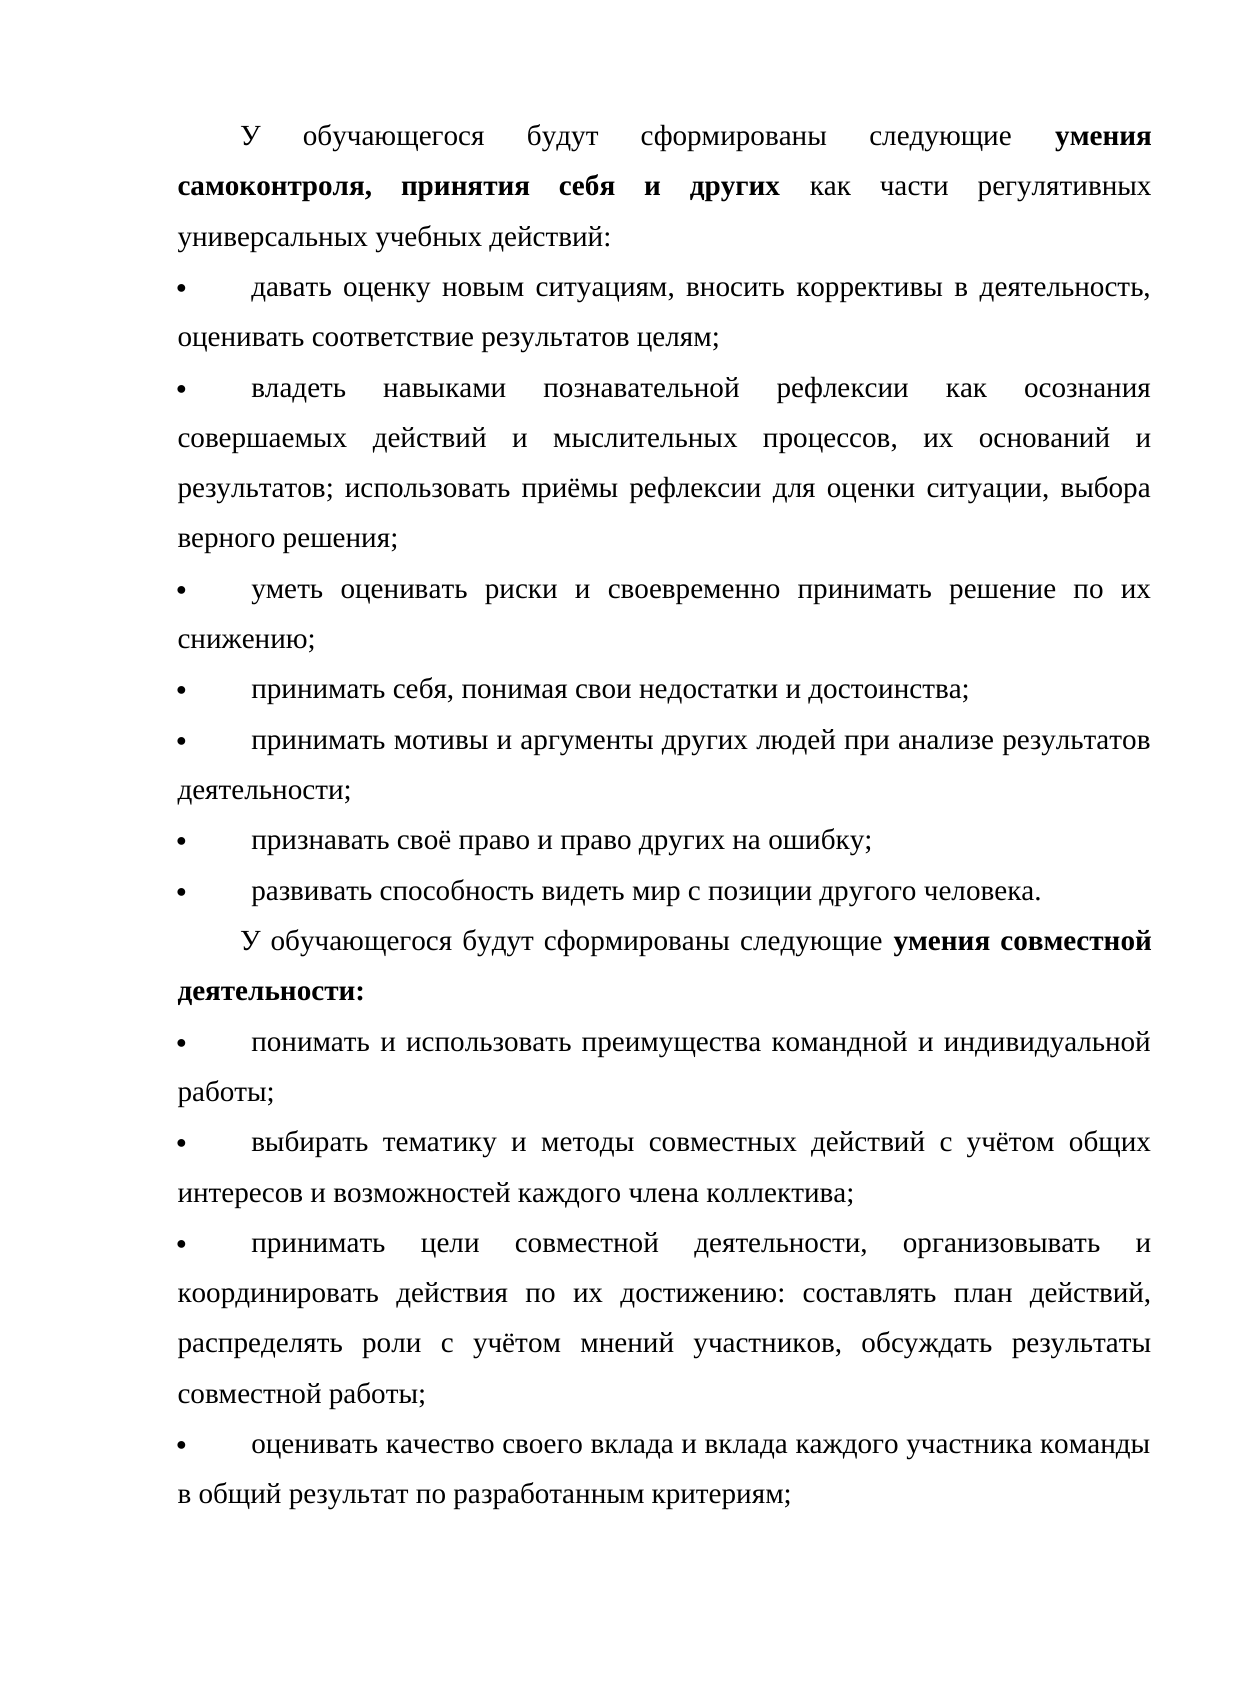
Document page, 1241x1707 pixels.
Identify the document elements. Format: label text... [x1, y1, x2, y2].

text У обучающегося будут сформированы следующие умения совместной деятельности: [177, 923, 1152, 1007]
list признавать своё право и право других на ошибку; [177, 822, 1152, 856]
list развивать способность видеть мир с позиции другого человека. [177, 873, 1152, 906]
list уметь оценивать риски и своевременно принимать решение по их снижению; [177, 571, 1152, 655]
list принимать себя, понимая свои недостатки и достоинства; [177, 672, 1152, 705]
list принимать цели совместной деятельности, организовывать и координировать действия по их достижению: составлять план действий, распределять роли с учётом мнений участников, обсуждать результаты совместной работы; [177, 1225, 1152, 1409]
list выбирать тематику и методы совместных действий с учётом общих интересов и возможностей каждого члена коллектива; [177, 1124, 1152, 1208]
list давать оценку новым ситуациям, вносить коррективы в деятельность, оценивать соответствие результатов целям; [177, 269, 1152, 353]
list владеть навыками познавательной рефлексии как осознания совершаемых действий и мыслительных процессов, их оснований и результатов; использовать приёмы рефлексии для оценки ситуации, выбора верного решения; [177, 370, 1152, 554]
list принимать мотивы и аргументы других людей при анализе результатов деятельности; [177, 722, 1152, 806]
list понимать и использовать преимущества командной и индивидуальной работы; [177, 1024, 1152, 1108]
text У обучающегося будут сформированы следующие умения самоконтроля, принятия себя и других как части регулятивных универсальных учебных действий: [177, 118, 1152, 252]
list оценивать качество своего вклада и вклада каждого участника команды в общий результат по разработанным критериям; [177, 1426, 1152, 1510]
